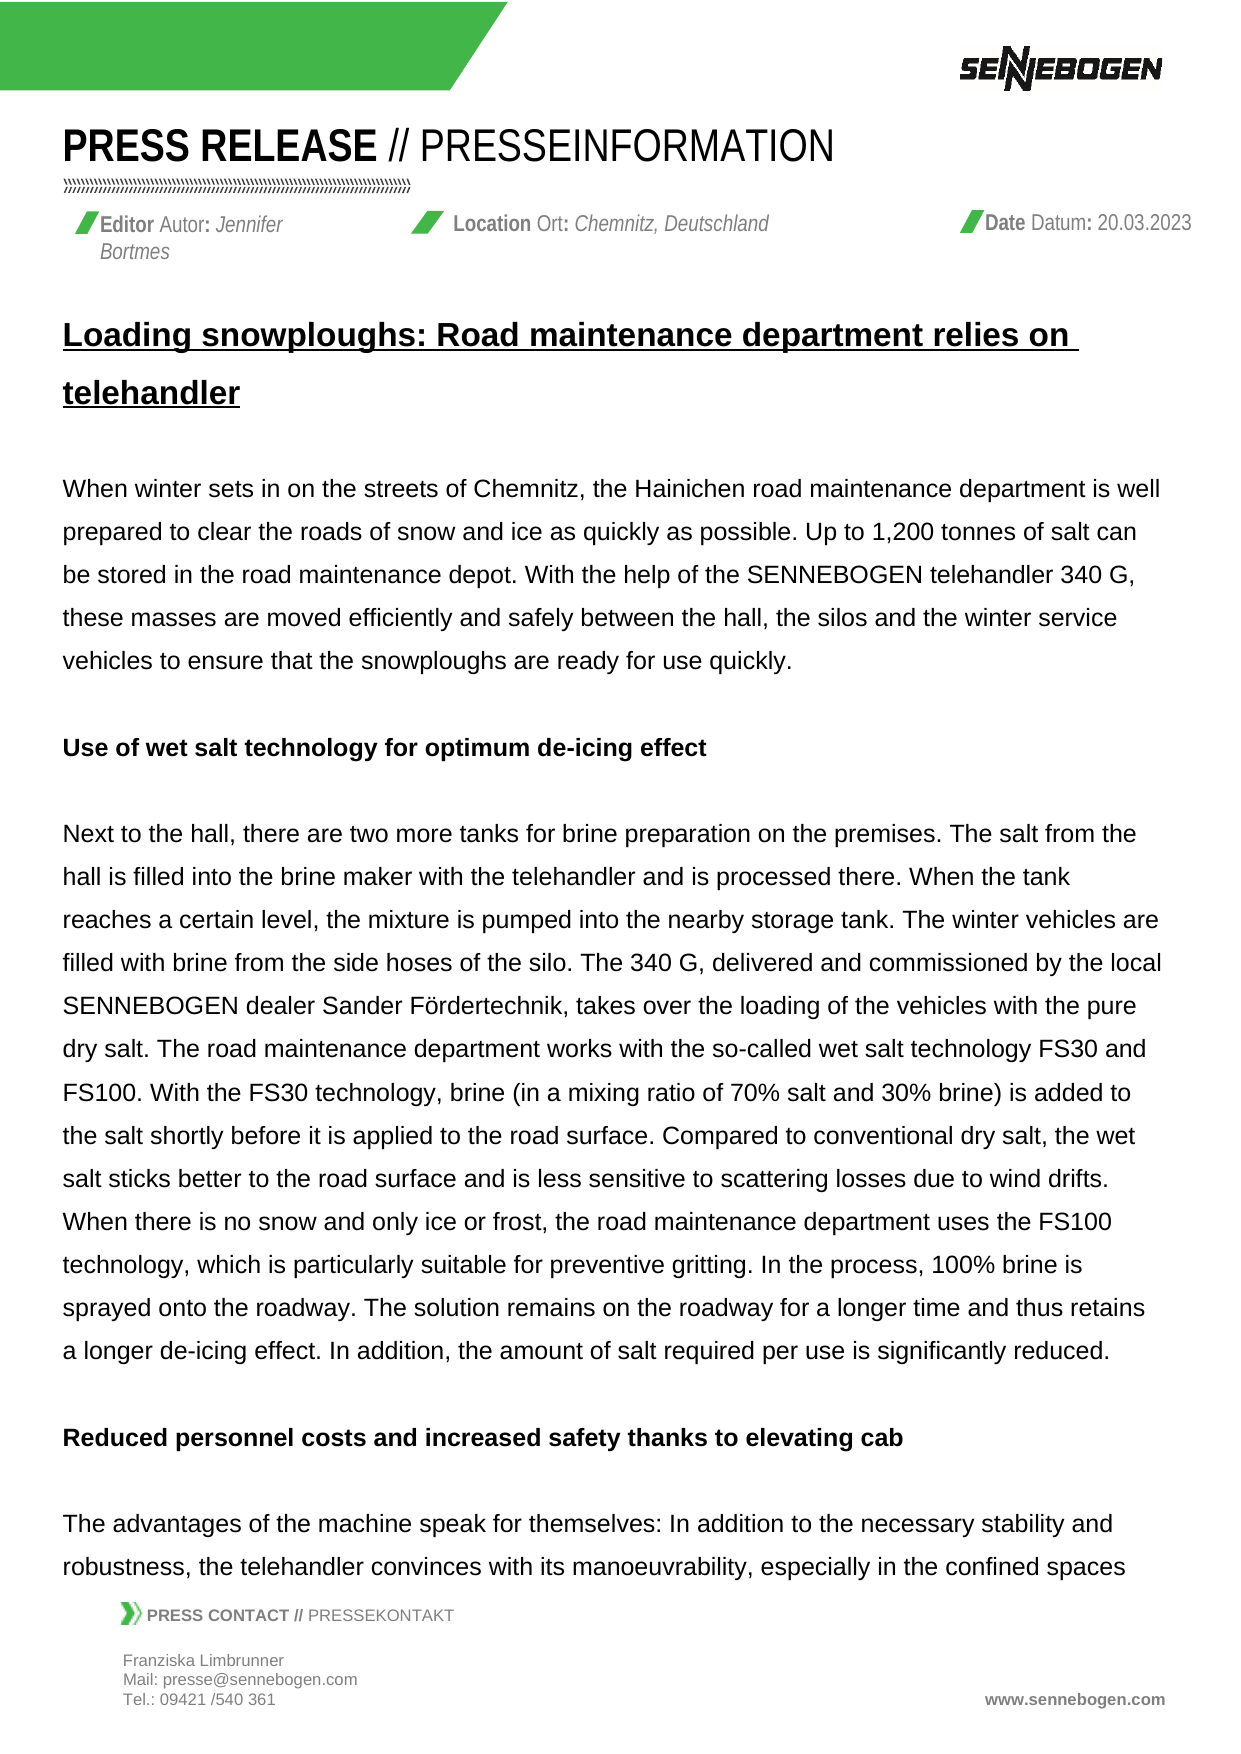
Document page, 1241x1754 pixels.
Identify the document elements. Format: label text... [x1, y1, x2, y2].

text Next to the hall, there are two more tanks for brine preparation on the premises. The salt from the hall is filled into the brine maker with the telehandler and is processed there. When the tank reaches a certain level, the mixture is pumped into the nearby storage tank. The winter vehicles are filled with brine from the side hoses of the silo. The 340 G, delivered and commissioned by the local SENNEBOGEN dealer Sander Fördertechnik, takes over the loading of the vehicles with the pure dry salt. The road maintenance department works with the so-called wet salt technology FS30 and FS100. With the FS30 technology, brine (in a mixing ratio of 70% salt and 30% brine) is added to the salt shortly before it is applied to the road surface. Compared to conventional dry salt, the wet salt sticks better to the road surface and is less sensitive to scattering losses due to wind drifts. When there is no snow and only ice or frost, the road maintenance department uses the FS100 technology, which is particularly suitable for preventive gritting. In the process, 100% brine is sprayed onto the roadway. The solution remains on the roadway for a longer time and thus retains a longer de-icing effect. In addition, the amount of salt required per use is significantly reduced. [62, 819, 1167, 1365]
text Bild: [62, 208, 984, 234]
text Use of wet salt technology for optimum de-icing effect [62, 732, 1167, 761]
text Reduced personnel costs and increased safety thanks to elevating cab [62, 1422, 1167, 1451]
picture [960, 46, 1163, 91]
text When winter sets in on the streets of Chemnitz, the Hainichen road maintenance department is well prepared to clear the roads of snow and ice as quickly as possible. Up to 1,200 tonnes of salt can be stored in the road maintenance depot. With the help of the SENNEBOGEN telehandler 340 G, these masses are moved efficiently and safely between the hall, the silos and the winter service vehicles to ensure that the snowploughs are ready for use quickly. [62, 474, 1167, 675]
picture [120, 1602, 143, 1625]
text Loading snowploughs: Road maintenance department relies on telehandler [62, 315, 1167, 411]
